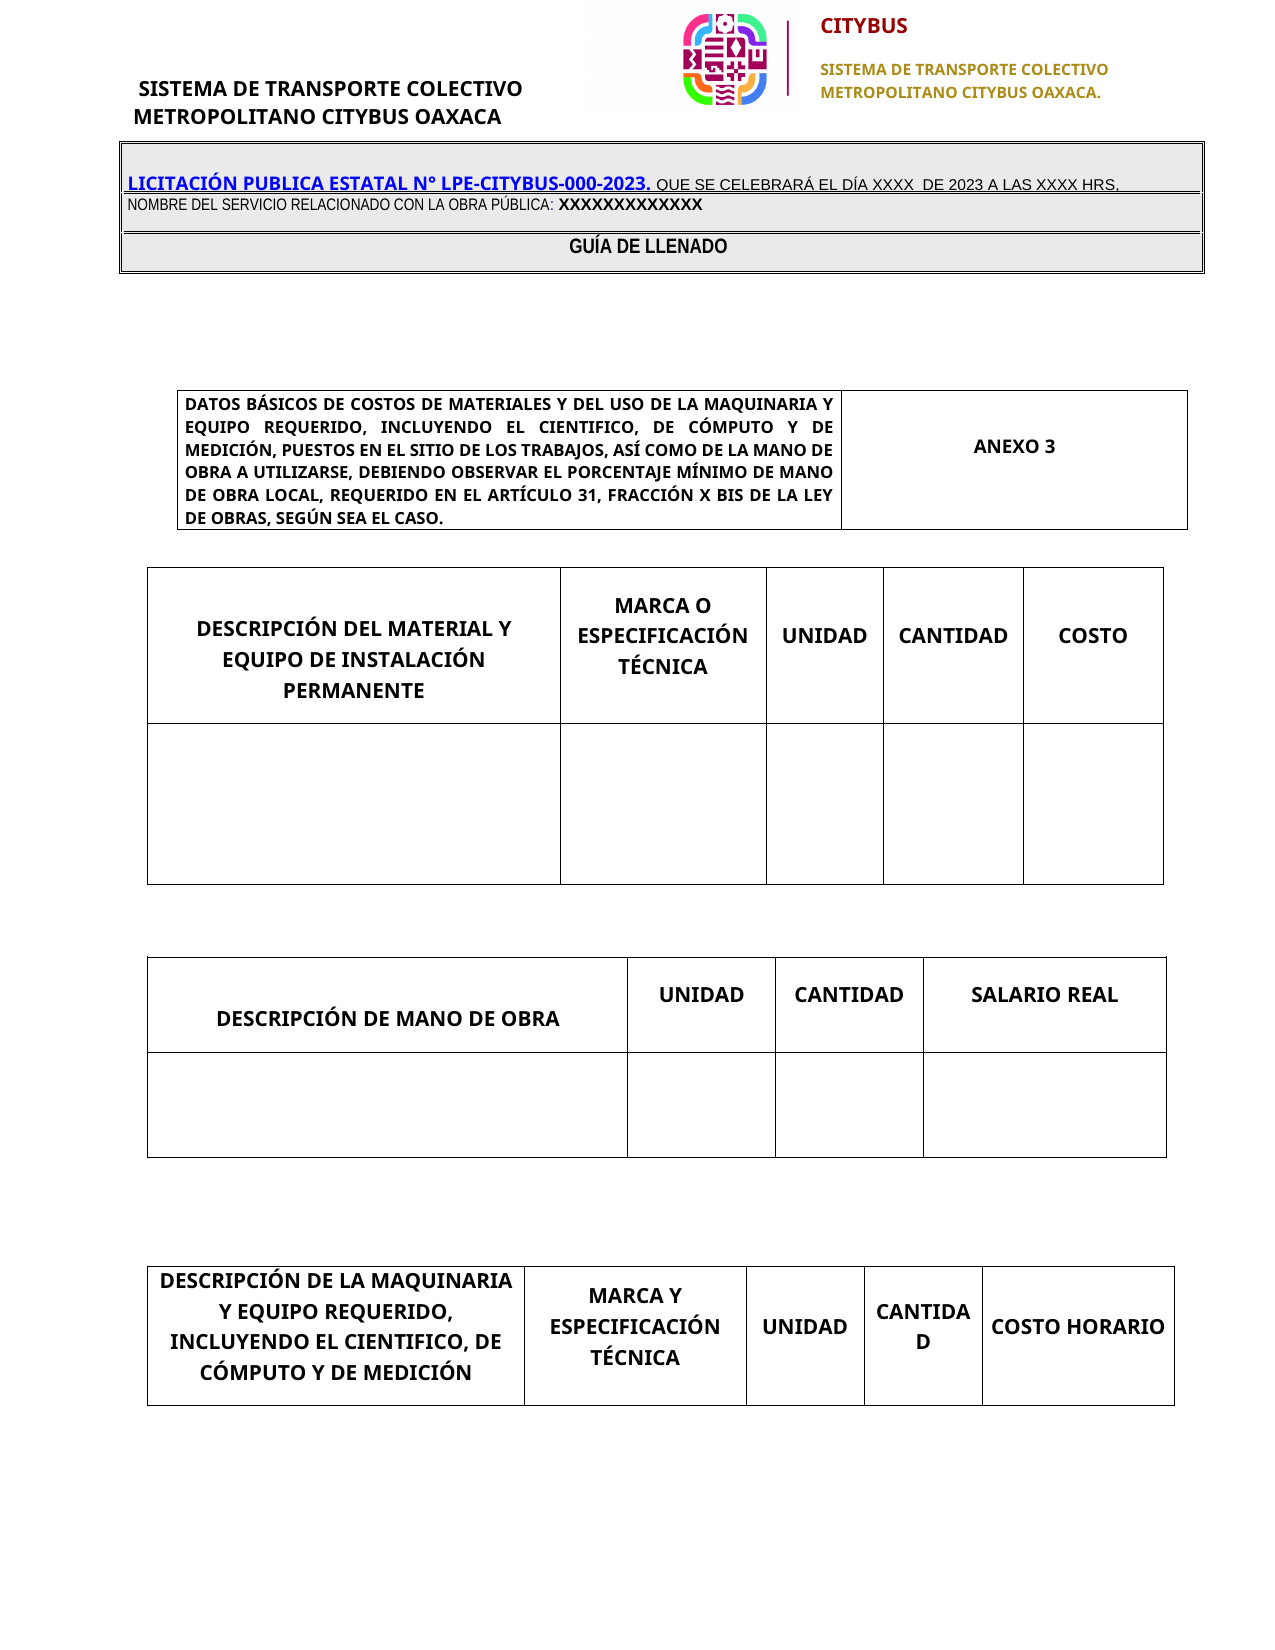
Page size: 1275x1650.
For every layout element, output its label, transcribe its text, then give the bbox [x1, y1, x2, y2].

table_header DESCRIPCIÓN DE LA MAQUINARIA Y EQUIPO REQUERIDO, INCLUYENDO EL CIENTIFICO, DE CÓMPUTO Y DE MEDICIÓN [148, 1267, 524, 1405]
table_cell [628, 1053, 775, 1157]
table_header COSTO HORARIO [983, 1267, 1174, 1405]
table_cell [884, 724, 1023, 884]
table_cell [767, 724, 883, 884]
table_header DESCRIPCIÓN DEL MATERIAL Y EQUIPO DE INSTALACIÓN PERMANENTE [148, 568, 560, 723]
table_cell [1024, 724, 1163, 884]
table_header SALARIO REAL [924, 958, 1166, 1051]
table_header UNIDAD [628, 958, 775, 1051]
table_cell [148, 1053, 627, 1157]
table_header DATOS BÁSICOS DE COSTOS DE MATERIALES Y DEL USO DE LA MAQUINARIA Y EQUIPO REQUERIDO, INCLUYENDO EL CIENTIFICO, DE CÓMPUTO Y DE MEDICIÓN, PUESTOS EN EL SITIO DE LOS TRABAJOS, ASÍ COMO DE LA MANO DE OBRA A UTILIZARSE, DEBIENDO OBSERVAR EL PORCENTAJE MÍNIMO DE MANO DE OBRA LOCAL, REQUERIDO EN EL ARTÍCULO 31, FRACCIÓN X BIS DE LA LEY DE OBRAS, SEGÚN SEA EL CASO. [178, 391, 841, 529]
table_header DESCRIPCIÓN DE MANO DE OBRA [148, 958, 627, 1051]
table_header CANTIDAD [884, 568, 1023, 723]
table_header CANTIDAD [865, 1267, 982, 1405]
table_cell [924, 1053, 1166, 1157]
table_header MARCA Y ESPECIFICACIÓN TÉCNICA [525, 1267, 746, 1405]
table_header COSTO [1024, 568, 1163, 723]
table_cell [776, 1053, 923, 1157]
table_header UNIDAD [767, 568, 883, 723]
picture [587, 0, 797, 112]
table_cell [561, 724, 766, 884]
table_header UNIDAD [747, 1267, 864, 1405]
table_header ANEXO 3 [842, 391, 1187, 529]
table_cell [148, 724, 560, 884]
table_header MARCA O ESPECIFICACIÓN TÉCNICA [561, 568, 766, 723]
table_header CANTIDAD [776, 958, 923, 1051]
